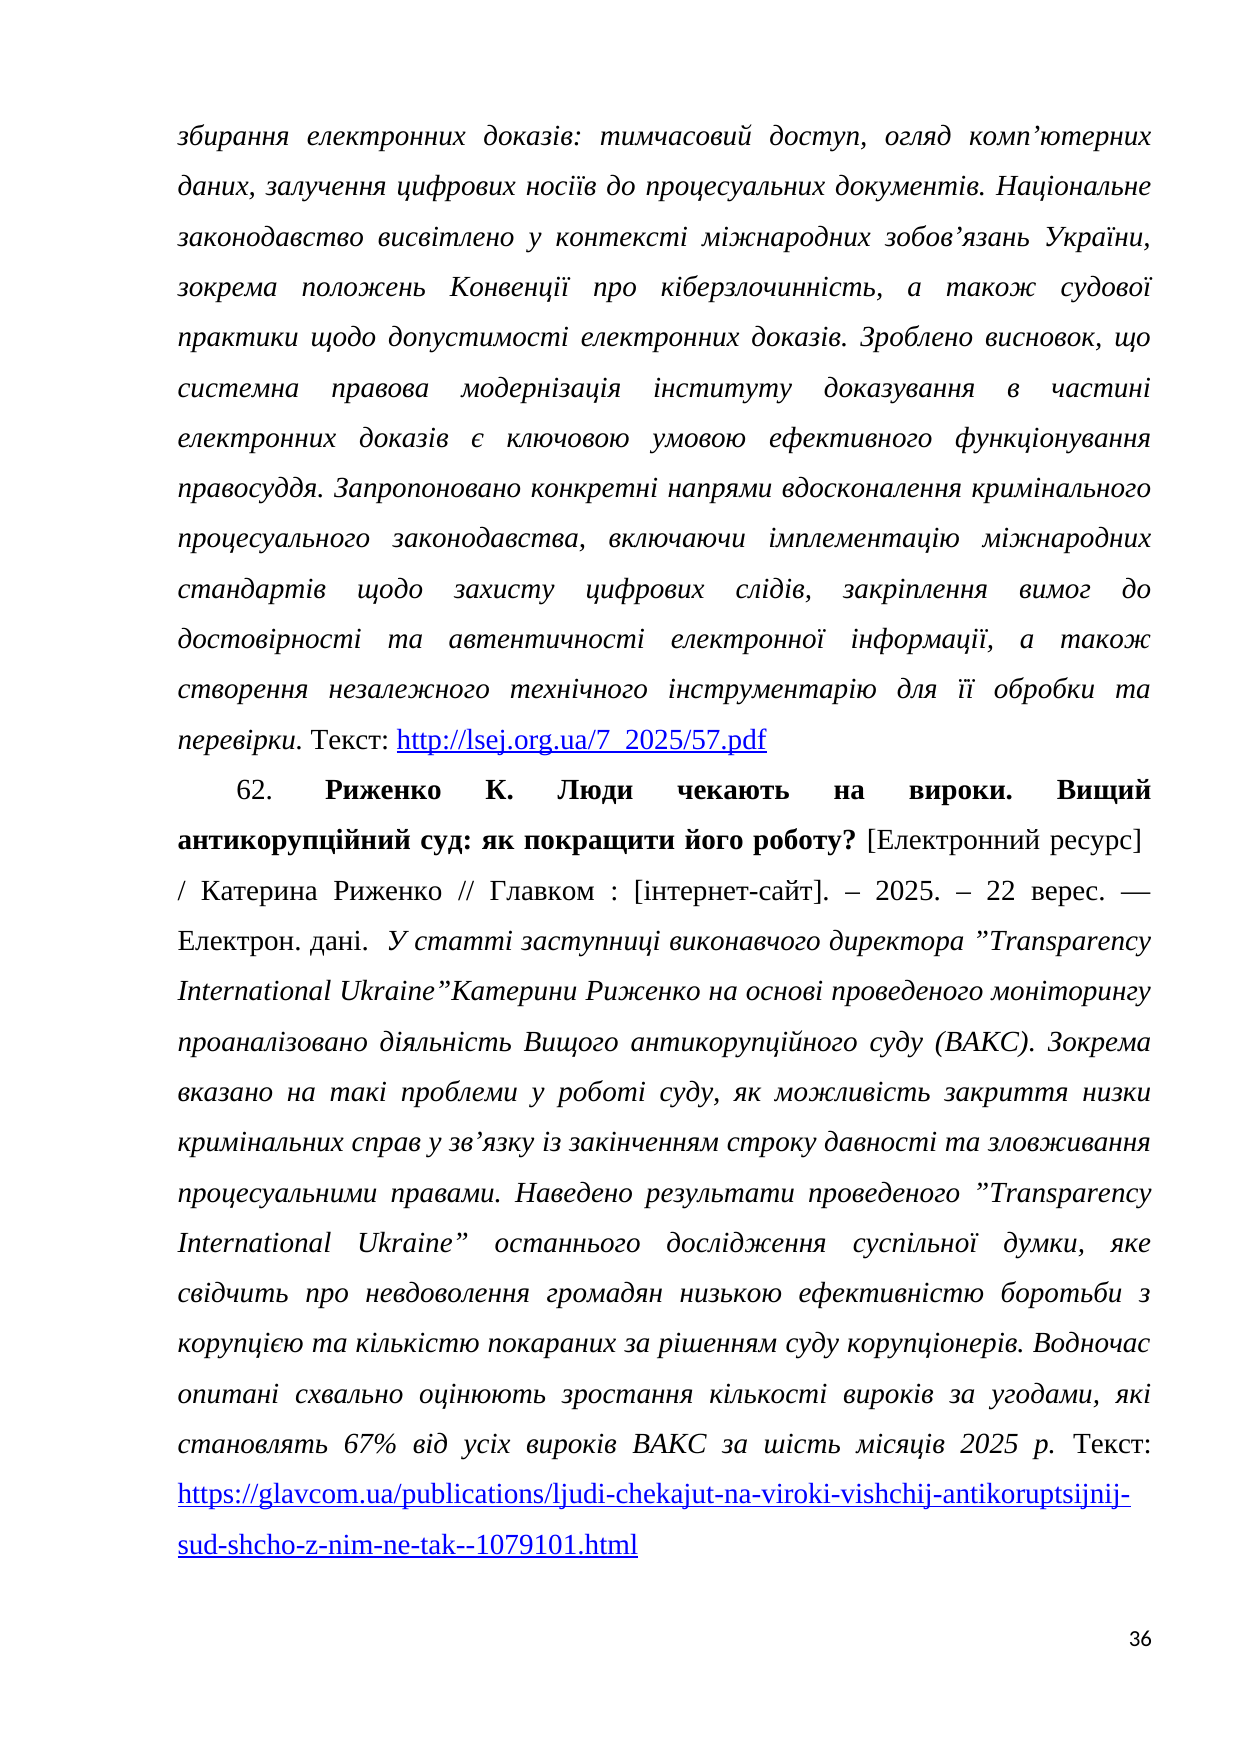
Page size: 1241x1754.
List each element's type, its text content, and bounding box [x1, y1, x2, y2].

list Риженко К. Люди чекають на вироки. Вищий антикорупційний суд: як покращити його роботу? [Електронний ресурс] / Катерина Риженко // Главком : [інтернет-сайт]. – 2025. – 22 верес. — Електрон. дані. У статті заступниці виконавчого директора ”Transparency International Ukraine”Катерини Риженко на основі проведеного моніторингу проаналізовано діяльність Вищого антикорупційного суду (ВАКС). Зокрема вказано на такі проблеми у роботі суду, як можливість закриття низки кримінальних справ у зв’язку із закінченням строку давності та зловживання процесуальними правами. Наведено результати проведеного ”Transparency International Ukraine” останнього дослідження суспільної думки, яке свідчить про невдоволення громадян низькою ефективністю боротьби з корупцією та кількістю покараних за рішенням суду корупціонерів. Водночас опитані схвально оцінюють зростання кількості вироків за угодами, які становлять 67% від усіх вироків ВАКС за шість місяців 2025 р. Текст: https://glavcom.ua/publications/ljudi-chekajut-na-viroki-vishchij-antikoruptsijnij-sud-shcho-z-nim-ne-tak--1079101.html [177, 772, 1152, 1560]
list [177, 118, 1152, 755]
